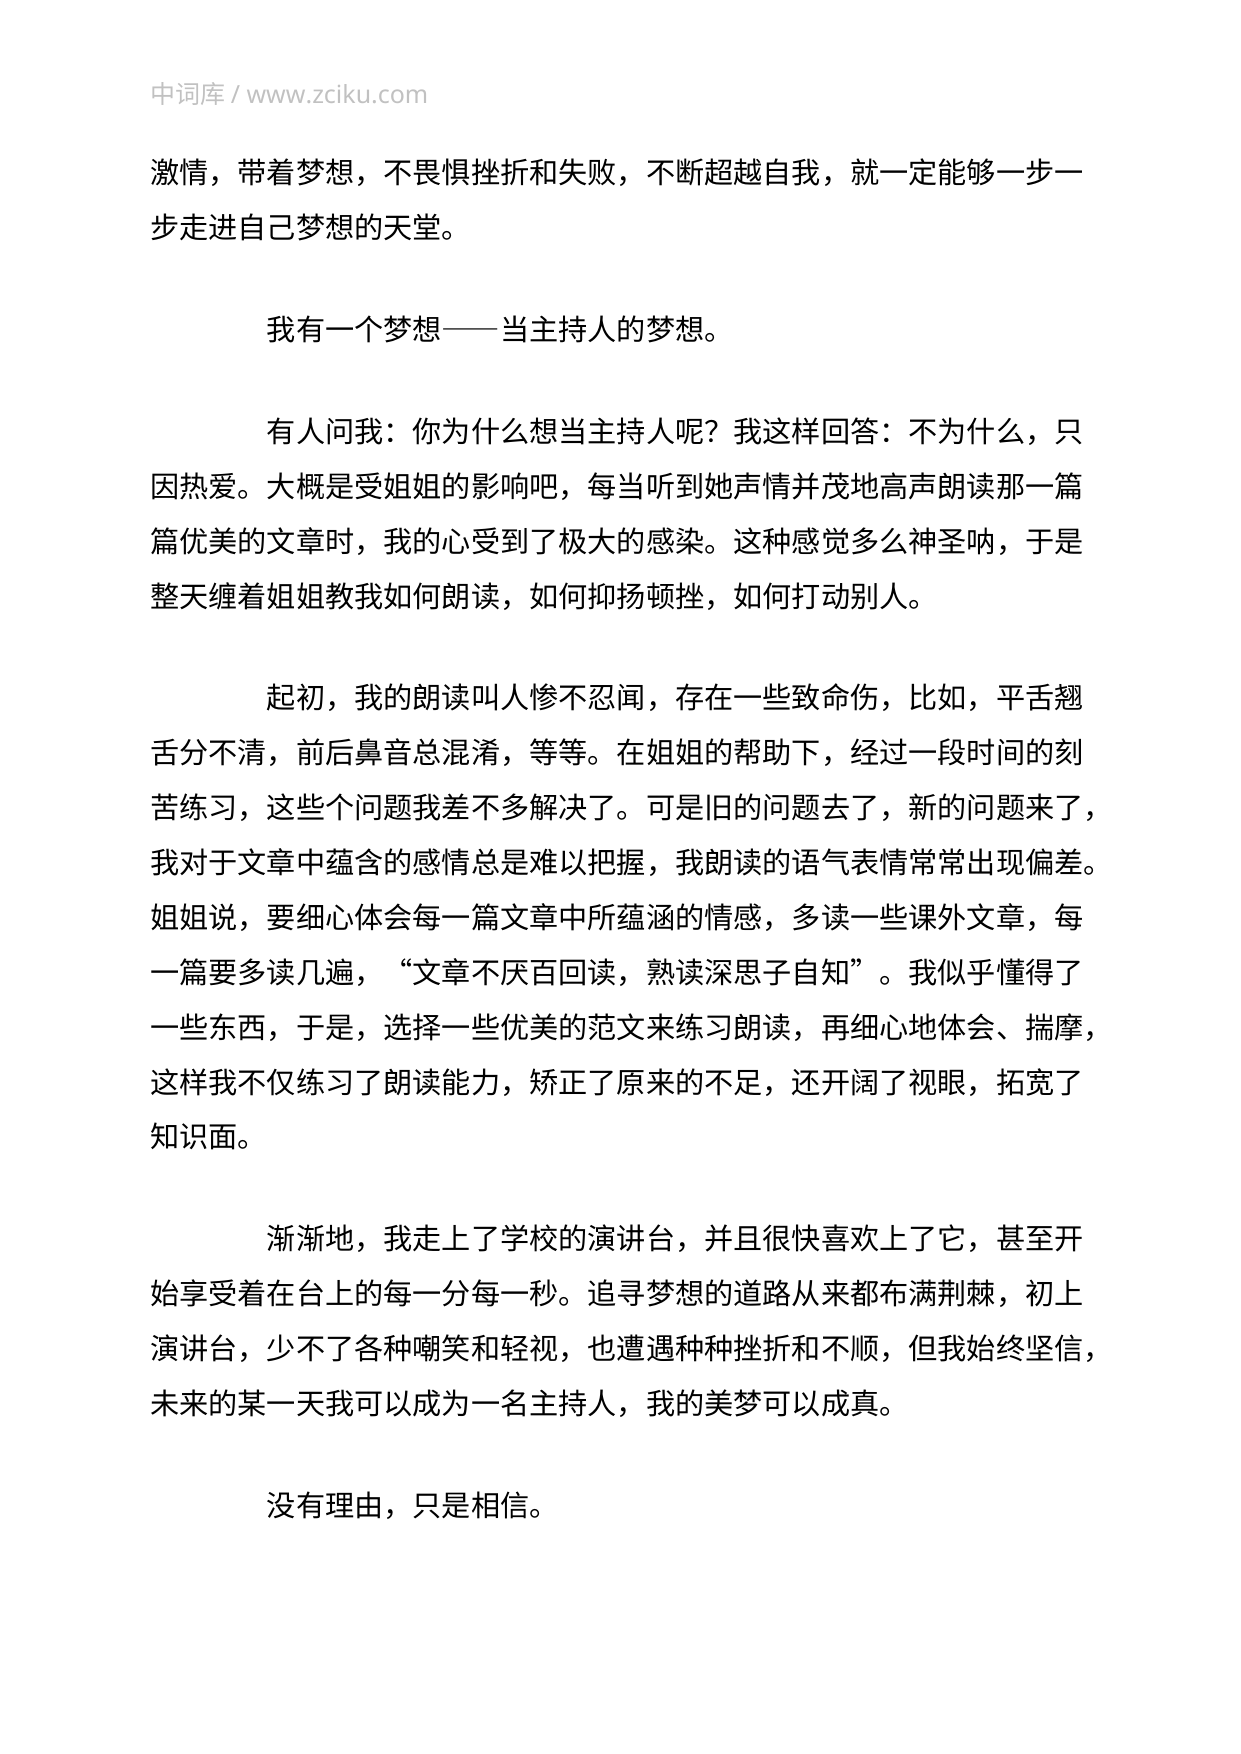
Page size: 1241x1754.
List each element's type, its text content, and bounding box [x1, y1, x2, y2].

text 有人问我：你为什么想当主持人呢？我这样回答：不为什么，只因热爱。大概是受姐姐的影响吧，每当听到她声情并茂地高声朗读那一篇篇优美的文章时，我的心受到了极大的感染。这种感觉多么神圣呐，于是整天缠着姐姐教我如何朗读，如何抑扬顿挫，如何打动别人。 [150, 408, 1090, 615]
text 我有一个梦想——当主持人的梦想。 [150, 307, 1090, 349]
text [150, 150, 1090, 247]
text 起初，我的朗读叫人惨不忍闻，存在一些致命伤，比如，平舌翘舌分不清，前后鼻音总混淆，等等。在姐姐的帮助下，经过一段时间的刻苦练习，这些个问题我差不多解决了。可是旧的问题去了，新的问题来了，我对于文章中蕴含的感情总是难以把握，我朗读的语气表情常常出现偏差。姐姐说，要细心体会每一篇文章中所蕴涵的情感，多读一些课外文章，每一篇要多读几遍，“文章不厌百回读，熟读深思子自知”。我似乎懂得了一些东西，于是，选择一些优美的范文来练习朗读，再细心地体会、揣摩，这样我不仅练习了朗读能力，矫正了原来的不足，还开阔了视眼，拓宽了知识面。 [150, 675, 1090, 1156]
text 没有理由，只是相信。 [150, 1482, 1090, 1524]
text 渐渐地，我走上了学校的演讲台，并且很快喜欢上了它，甚至开始享受着在台上的每一分每一秒。追寻梦想的道路从来都布满荆棘，初上演讲台，少不了各种嘲笑和轻视，也遭遇种种挫折和不顺，但我始终坚信，未来的某一天我可以成为一名主持人，我的美梦可以成真。 [150, 1216, 1090, 1423]
